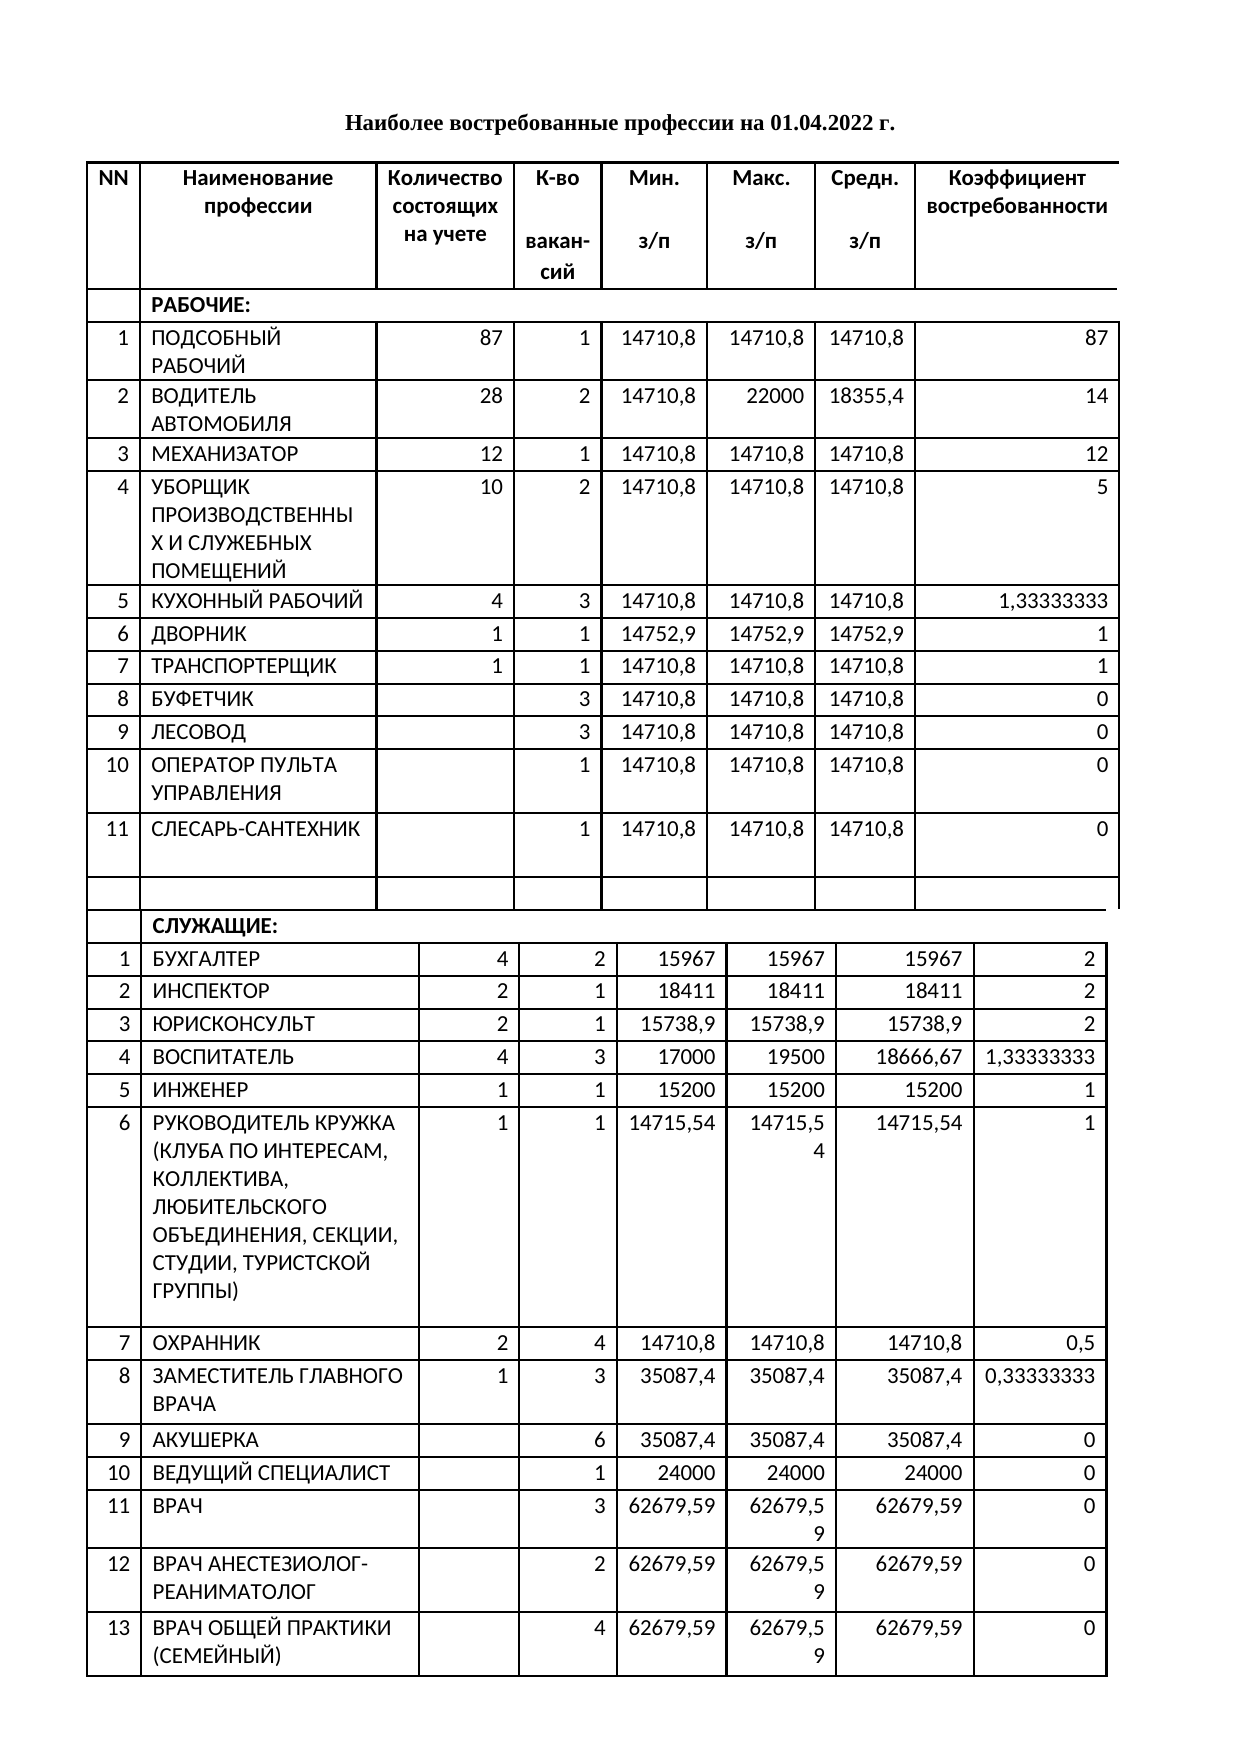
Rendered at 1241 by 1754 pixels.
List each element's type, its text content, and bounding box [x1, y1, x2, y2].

table_cell 1 [420, 1108, 518, 1326]
table_cell ОХРАННИК [142, 1328, 418, 1359]
table_cell 1 [975, 1108, 1105, 1326]
table_cell 4 [420, 1042, 518, 1073]
table_cell [603, 878, 706, 909]
table_cell 14710,8 [837, 1328, 973, 1359]
table_cell 13 [88, 1613, 140, 1675]
table_cell 14710,8 [603, 814, 706, 876]
table_cell 0,5 [975, 1328, 1105, 1359]
table_cell 3 [520, 1491, 616, 1547]
table_cell 24000 [728, 1458, 835, 1489]
table_cell 0,33333333 [975, 1361, 1105, 1423]
table_cell 2 [515, 472, 600, 584]
table_cell 0 [975, 1458, 1105, 1489]
table_cell ОПЕРАТОР ПУЛЬТА УПРАВЛЕНИЯ [141, 750, 375, 812]
table_cell 18666,67 [837, 1042, 973, 1073]
table_cell 18411 [728, 977, 835, 1007]
table_cell 14710,8 [816, 750, 914, 812]
table_cell [708, 878, 814, 909]
table_cell ВОДИТЕЛЬ АВТОМОБИЛЯ [141, 381, 375, 437]
table_cell ЮРИСКОНСУЛЬТ [142, 1010, 418, 1040]
table_cell 14710,8 [603, 652, 706, 682]
table_cell 0 [975, 1549, 1105, 1611]
table_cell 2 [975, 977, 1105, 1007]
table_cell 9 [88, 1425, 140, 1456]
table_cell 1 [515, 323, 600, 379]
table_cell 14752,9 [603, 619, 706, 649]
table_cell 3 [520, 1042, 616, 1073]
table_cell 1 [520, 1075, 616, 1106]
table_cell 14710,8 [603, 439, 706, 470]
table_cell 18355,4 [816, 381, 914, 437]
table_cell 10 [88, 1458, 140, 1489]
table_cell 18411 [837, 977, 973, 1007]
table_cell [603, 255, 706, 288]
table_cell 62679,59 [728, 1613, 835, 1675]
table_cell 14710,8 [708, 717, 814, 748]
table_cell 15967 [728, 944, 835, 974]
table_cell [378, 685, 513, 715]
table_cell 18411 [618, 977, 725, 1007]
table_header Макс. [708, 164, 814, 224]
table_cell 6 [88, 619, 139, 649]
table_cell ВРАЧ АНЕСТЕЗИОЛОГ-РЕАНИМАТОЛОГ [142, 1549, 418, 1611]
table_cell 19500 [728, 1042, 835, 1073]
table_cell 14710,8 [816, 472, 914, 584]
table_cell 4 [520, 1613, 616, 1675]
table_cell [420, 1549, 518, 1611]
table_cell ВЕДУЩИЙ СПЕЦИАЛИСТ [142, 1458, 418, 1489]
table_cell 14710,8 [708, 685, 814, 715]
table_cell 0 [916, 717, 1118, 748]
table_cell [515, 878, 600, 909]
table_cell 14710,8 [708, 439, 814, 470]
table_header Количество состоящих на учете [378, 164, 513, 288]
table_cell 3 [520, 1361, 616, 1423]
table_cell 0 [916, 814, 1118, 876]
table_cell [378, 750, 513, 812]
table_cell 2 [975, 944, 1105, 974]
table_cell 1 [520, 977, 616, 1007]
table_cell 2 [515, 381, 600, 437]
table_cell [816, 878, 914, 909]
table_cell з/п [603, 224, 706, 255]
table_cell 0 [975, 1425, 1105, 1456]
table_cell 14710,8 [816, 439, 914, 470]
table_cell 10 [88, 750, 139, 812]
table_cell 6 [520, 1425, 616, 1456]
table_cell 7 [88, 652, 139, 682]
table_cell 2 [420, 1328, 518, 1359]
table_cell 14752,9 [816, 619, 914, 649]
table_cell 15200 [618, 1075, 725, 1106]
table_cell ИНСПЕКТОР [142, 977, 418, 1007]
table_cell 15200 [837, 1075, 973, 1106]
table_cell 0 [975, 1613, 1105, 1675]
table_header Средн. [816, 164, 914, 224]
table_cell [88, 878, 139, 909]
table_cell 4 [520, 1328, 616, 1359]
table_cell 4 [420, 944, 518, 974]
table_cell [708, 255, 814, 288]
table_cell 1 [515, 619, 600, 649]
table_cell РАБОЧИЕ: [141, 288, 1119, 321]
table_cell 12 [88, 1549, 140, 1611]
table_cell 6 [88, 1108, 140, 1326]
table_cell з/п [816, 224, 914, 255]
table_cell ЛЕСОВОД [141, 717, 375, 748]
table_cell 24000 [618, 1458, 725, 1489]
table_cell 2 [88, 977, 140, 1007]
table_cell 1 [515, 750, 600, 812]
table_cell 5 [88, 586, 139, 617]
table_cell 1 [916, 652, 1118, 682]
table_cell [378, 717, 513, 748]
table_cell 1 [420, 1075, 518, 1106]
table_cell 0 [916, 685, 1118, 715]
table_cell МЕХАНИЗАТОР [141, 439, 375, 470]
table_cell 35087,4 [837, 1425, 973, 1456]
table_cell 1 [916, 619, 1118, 649]
table_cell [88, 290, 139, 321]
table_header К-во [515, 164, 600, 224]
table_cell 4 [88, 1042, 140, 1073]
table_cell 14710,8 [603, 685, 706, 715]
table_cell 14715,54 [837, 1108, 973, 1326]
table_cell 2 [420, 977, 518, 1007]
table_cell 14710,8 [708, 750, 814, 812]
table_cell 0 [975, 1491, 1105, 1547]
table_cell 15967 [837, 944, 973, 974]
table_cell 11 [88, 814, 139, 876]
table_cell 62679,59 [837, 1549, 973, 1611]
table_cell КУХОННЫЙ РАБОЧИЙ [141, 586, 375, 617]
table_cell 35087,4 [837, 1361, 973, 1423]
table_cell 11 [88, 1491, 140, 1547]
table_cell 14710,8 [708, 323, 814, 379]
table_cell 24000 [837, 1458, 973, 1489]
table_cell 5 [916, 472, 1118, 584]
table_cell 15738,9 [728, 1010, 835, 1040]
table_cell 35087,4 [728, 1425, 835, 1456]
table_cell 7 [88, 1328, 140, 1359]
table_cell 4 [88, 472, 139, 584]
table_cell [420, 1613, 518, 1675]
table_cell 2 [520, 1549, 616, 1611]
table_cell 14710,8 [816, 717, 914, 748]
table_cell ВРАЧ ОБЩЕЙ ПРАКТИКИ (СЕМЕЙНЫЙ) [142, 1613, 418, 1675]
table_cell 14715,54 [728, 1108, 835, 1326]
table_cell вакан- [515, 224, 600, 255]
table_cell 15200 [728, 1075, 835, 1106]
text Наиболее востребованные профессии на 01.04.2022 г. [89, 109, 1152, 135]
table_cell 1 [378, 652, 513, 682]
table_cell 1 [975, 1075, 1105, 1106]
table_cell ДВОРНИК [141, 619, 375, 649]
table_header NN [88, 164, 139, 288]
table_cell 2 [420, 1010, 518, 1040]
table_cell 12 [916, 439, 1118, 470]
table_cell 14715,54 [618, 1108, 725, 1326]
table_cell [420, 1491, 518, 1547]
table_cell 1 [515, 814, 600, 876]
table_cell 1 [515, 652, 600, 682]
table_cell 62679,59 [618, 1549, 725, 1611]
table_cell [420, 1425, 518, 1456]
table_cell 3 [515, 685, 600, 715]
table_cell 1 [520, 1010, 616, 1040]
table_cell 1 [520, 1458, 616, 1489]
table_cell 1,33333333 [916, 586, 1118, 617]
table_cell 14710,8 [708, 472, 814, 584]
table_cell 14710,8 [603, 586, 706, 617]
table_cell 87 [378, 323, 513, 379]
table_cell 12 [378, 439, 513, 470]
table_cell РУКОВОДИТЕЛЬ КРУЖКА (КЛУБА ПО ИНТЕРЕСАМ, КОЛЛЕКТИВА, ЛЮБИТЕЛЬСКОГО ОБЪЕДИНЕНИЯ, СЕКЦИИ, СТУДИИ, ТУРИСТСКОЙ ГРУППЫ) [142, 1108, 418, 1326]
table_cell 17000 [618, 1042, 725, 1073]
table_cell 62679,59 [618, 1613, 725, 1675]
table_cell 62679,59 [728, 1549, 835, 1611]
table_cell 14710,8 [708, 814, 814, 876]
table_cell [141, 878, 375, 909]
table_cell 35087,4 [618, 1425, 725, 1456]
table_cell 14710,8 [603, 472, 706, 584]
table_cell ВРАЧ [142, 1491, 418, 1547]
table_cell 15967 [618, 944, 725, 974]
table_cell ИНЖЕНЕР [142, 1075, 418, 1106]
table_cell [420, 1458, 518, 1489]
table_cell [916, 878, 1118, 909]
table_cell з/п [708, 224, 814, 255]
table_cell ВОСПИТАТЕЛЬ [142, 1042, 418, 1073]
table_cell 3 [515, 586, 600, 617]
table_cell 9 [88, 717, 139, 748]
table_cell 4 [378, 586, 513, 617]
table_cell 14710,8 [603, 381, 706, 437]
table_cell 2 [975, 1010, 1105, 1040]
table_cell БУХГАЛТЕР [142, 944, 418, 974]
table_cell 1 [378, 619, 513, 649]
table_header Коэффициент востребованности [916, 164, 1119, 288]
table_cell 14710,8 [816, 652, 914, 682]
table_cell 62679,59 [728, 1491, 835, 1547]
table_cell 15738,9 [618, 1010, 725, 1040]
table_cell 14 [916, 381, 1118, 437]
table_cell 28 [378, 381, 513, 437]
table_cell 3 [88, 439, 139, 470]
table_cell 35087,4 [728, 1361, 835, 1423]
table_cell 1 [520, 1108, 616, 1326]
table_cell 3 [515, 717, 600, 748]
table_cell СЛУЖАЩИЕ: [142, 911, 1106, 942]
table_cell БУФЕТЧИК [141, 685, 375, 715]
table_cell 14710,8 [816, 586, 914, 617]
table_cell 62679,59 [618, 1491, 725, 1547]
table_header Мин. [603, 164, 706, 224]
table_cell 14710,8 [603, 323, 706, 379]
table_cell 1 [420, 1361, 518, 1423]
table_cell [378, 814, 513, 876]
table_cell ТРАНСПОРТЕРЩИК [141, 652, 375, 682]
table_cell 14710,8 [603, 717, 706, 748]
table_cell 14710,8 [603, 750, 706, 812]
table_cell УБОРЩИК ПРОИЗВОДСТВЕННЫХ И СЛУЖЕБНЫХ ПОМЕЩЕНИЙ [141, 472, 375, 584]
table_cell 14710,8 [816, 814, 914, 876]
table_cell [88, 911, 140, 942]
table_cell 14710,8 [708, 586, 814, 617]
table_cell 10 [378, 472, 513, 584]
table_cell 0 [916, 750, 1118, 812]
table_cell 2 [88, 381, 139, 437]
table_cell 1,33333333 [975, 1042, 1105, 1073]
table_cell 8 [88, 1361, 140, 1423]
table_header Наименование профессии [141, 164, 375, 288]
table_cell 8 [88, 685, 139, 715]
table_cell 1 [515, 439, 600, 470]
table_cell 22000 [708, 381, 814, 437]
table_cell 15738,9 [837, 1010, 973, 1040]
table_cell 3 [88, 1010, 140, 1040]
table_cell СЛЕСАРЬ-САНТЕХНИК [141, 814, 375, 876]
table_cell 14710,8 [728, 1328, 835, 1359]
table_cell ПОДСОБНЫЙ РАБОЧИЙ [141, 323, 375, 379]
table_cell 14752,9 [708, 619, 814, 649]
table_cell сий [515, 255, 600, 288]
table_cell 14710,8 [708, 652, 814, 682]
table_cell АКУШЕРКА [142, 1425, 418, 1456]
table_cell 87 [916, 323, 1118, 379]
table_cell 62679,59 [837, 1491, 973, 1547]
table_cell 2 [520, 944, 616, 974]
table_cell 35087,4 [618, 1361, 725, 1423]
table_cell 1 [88, 323, 139, 379]
table_cell [378, 878, 513, 909]
table_cell 14710,8 [816, 323, 914, 379]
table_cell 14710,8 [618, 1328, 725, 1359]
table_cell 1 [88, 944, 140, 974]
table_cell 62679,59 [837, 1613, 973, 1675]
table_cell ЗАМЕСТИТЕЛЬ ГЛАВНОГО ВРАЧА [142, 1361, 418, 1423]
table_cell [816, 255, 914, 288]
table_cell 5 [88, 1075, 140, 1106]
table_cell 14710,8 [816, 685, 914, 715]
